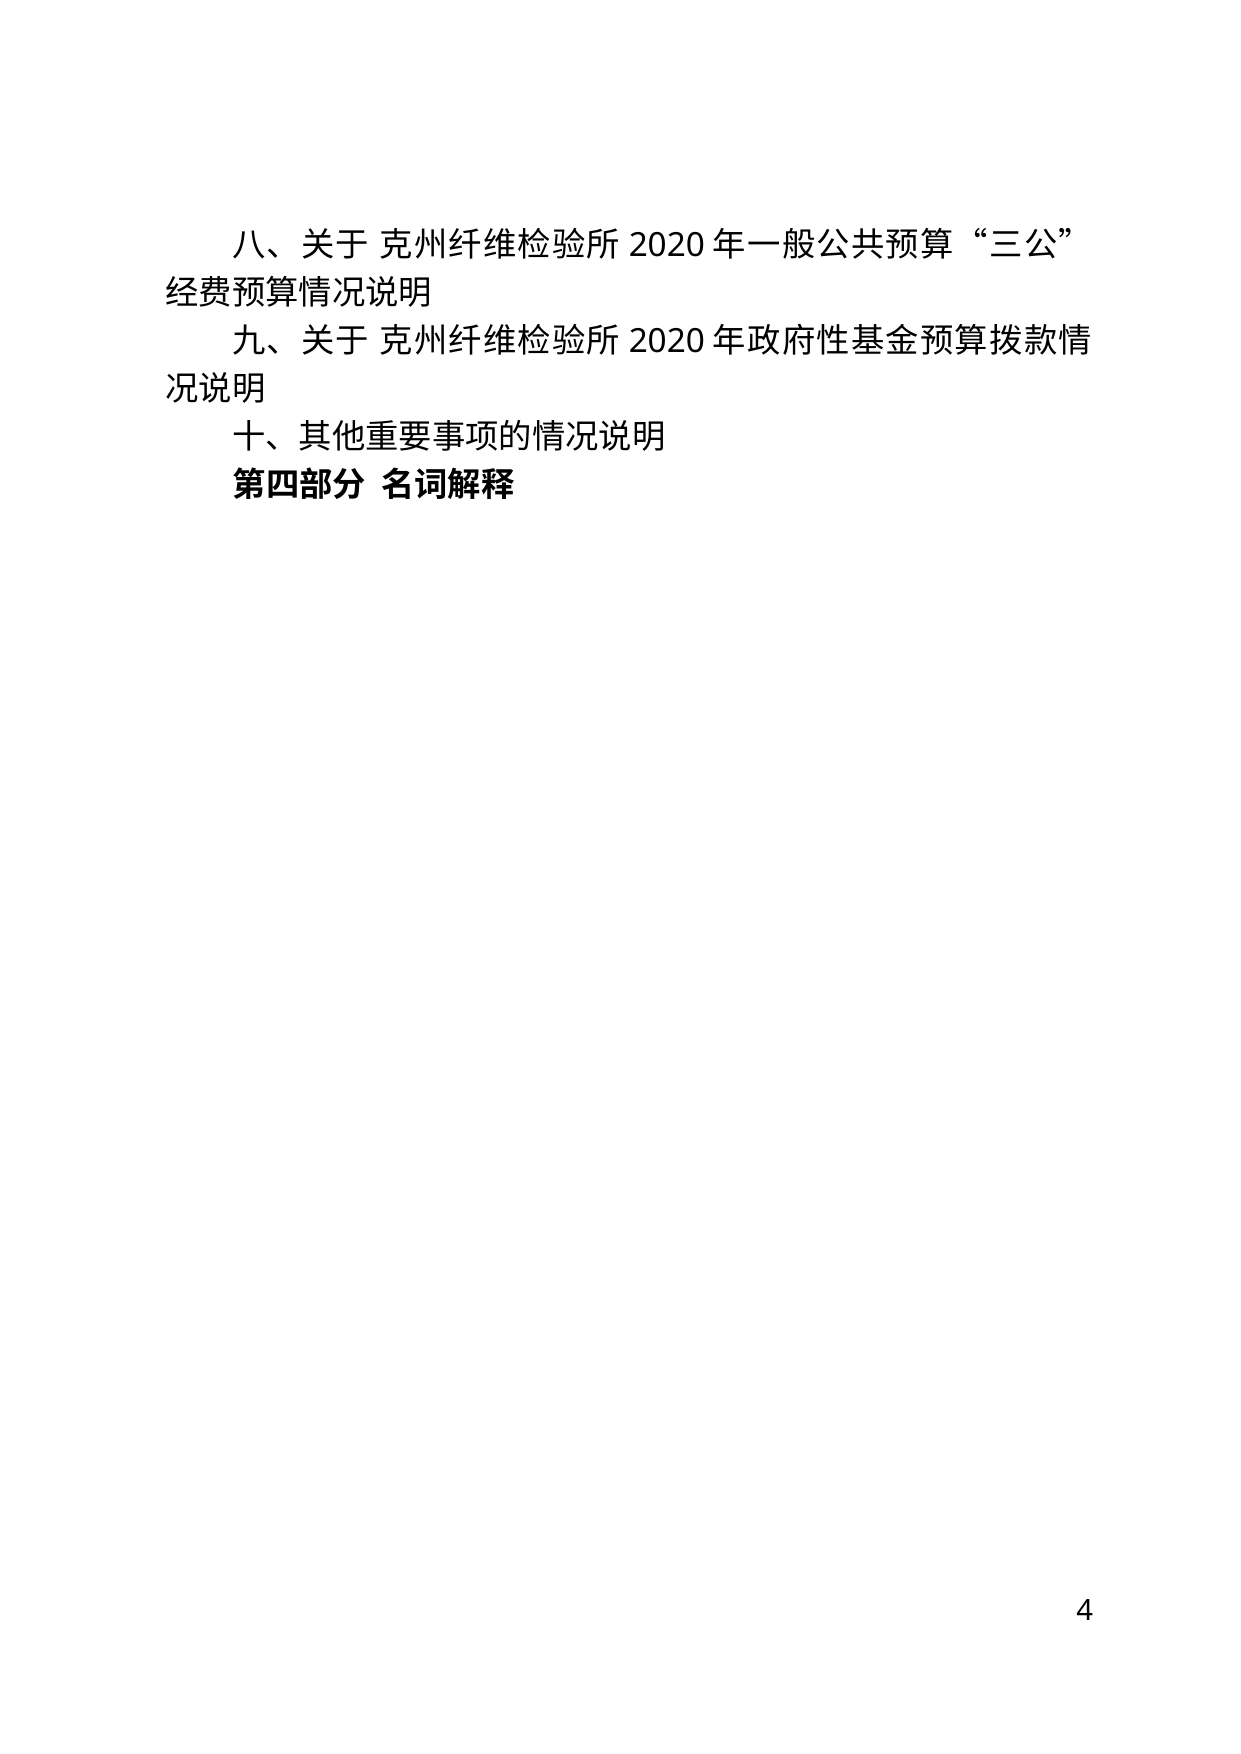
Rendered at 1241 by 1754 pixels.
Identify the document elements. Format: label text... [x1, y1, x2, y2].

text 十、其他重要事项的情况说明 [165, 410, 1092, 458]
text 第四部分 名词解释 [165, 458, 1092, 506]
text 八、关于 克州纤维检验所2020年一般公共预算“三公”经费预算情况说明 [165, 218, 1092, 314]
text 九、关于 克州纤维检验所2020年政府性基金预算拨款情况说明 [165, 314, 1092, 410]
